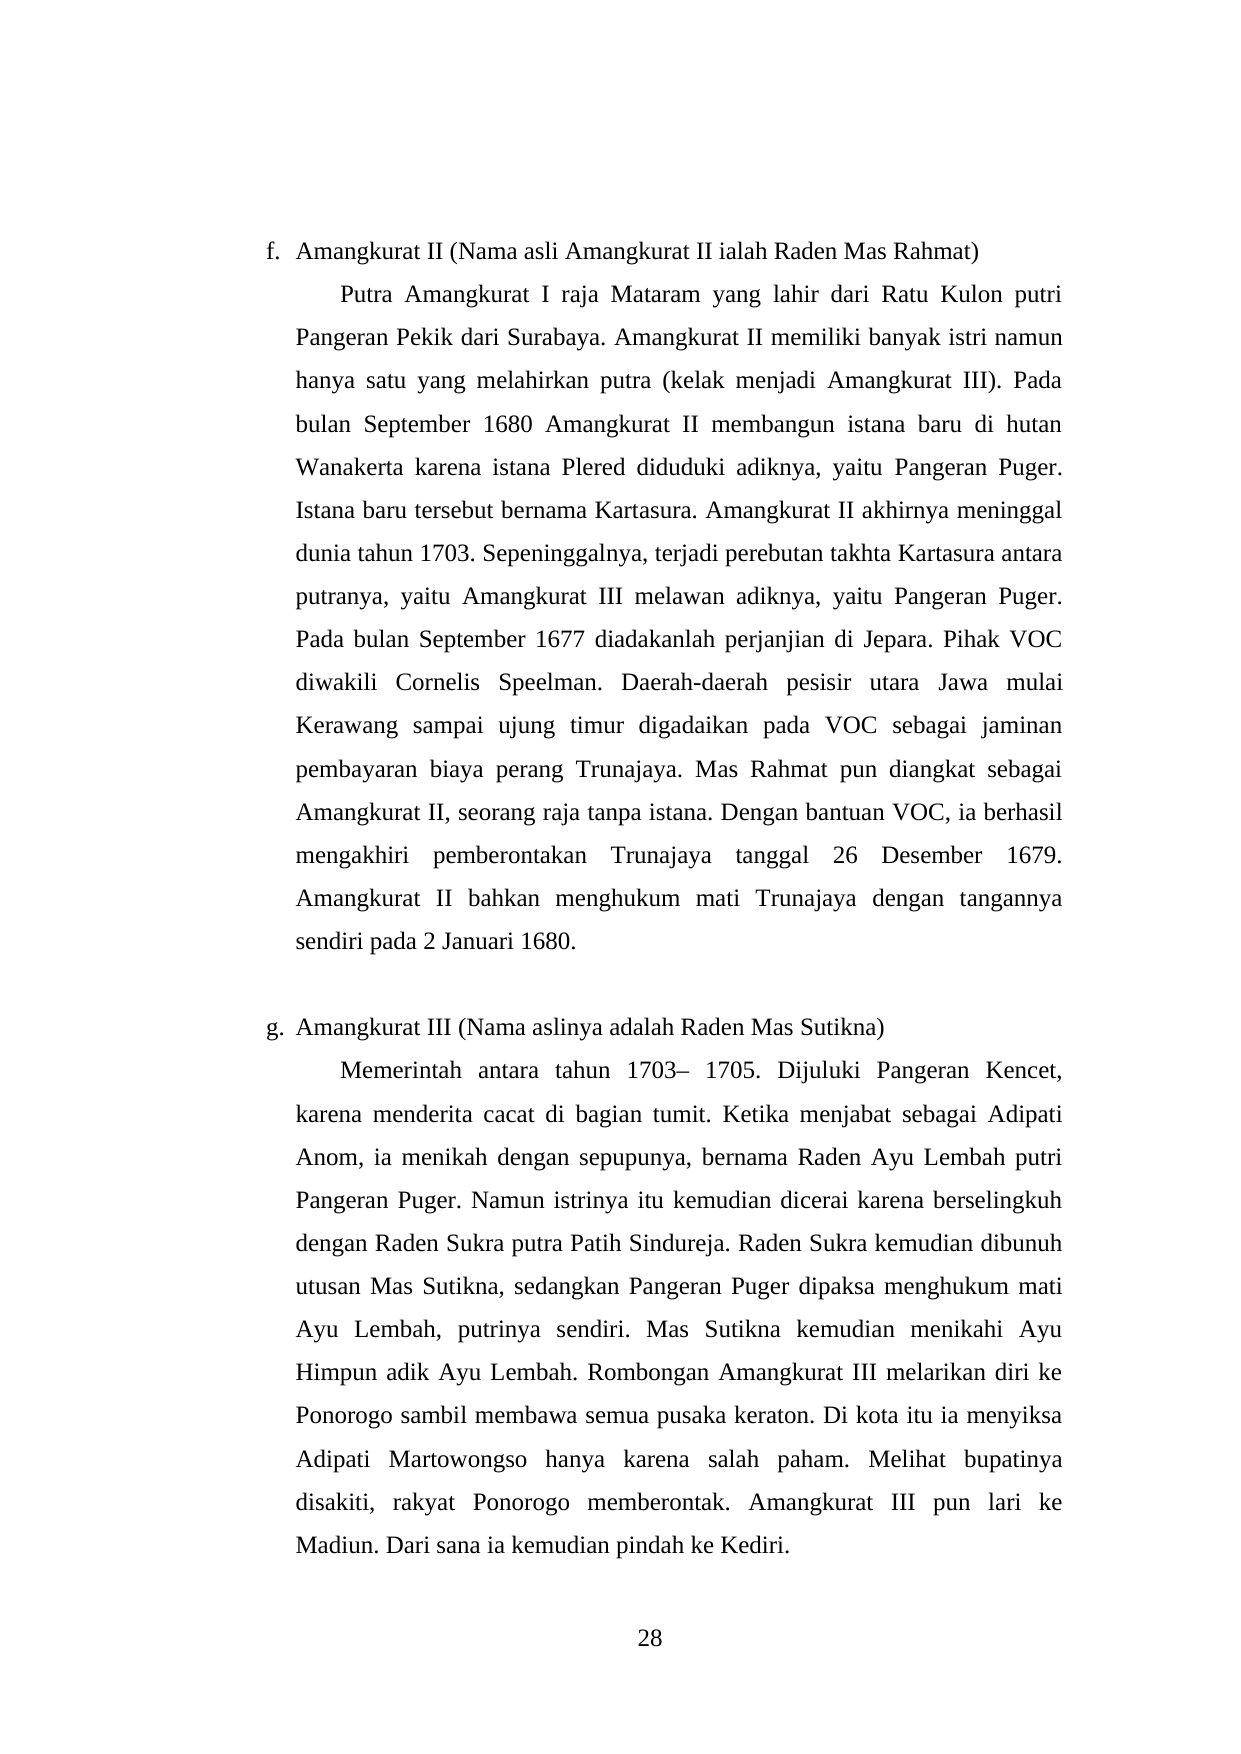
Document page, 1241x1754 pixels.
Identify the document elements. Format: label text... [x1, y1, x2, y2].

list Amangkurat II (Nama asli Amangkurat II ialah Raden Mas Rahmat) [266, 236, 1063, 265]
text Memerintah antara tahun 1703– 1705. Dijuluki Pangeran Kencet, karena menderita cacat di bagian tumit. Ketika menjabat sebagai Adipati Anom, ia menikah dengan sepupunya, bernama Raden Ayu Lembah putri Pangeran Puger. Namun istrinya itu kemudian dicerai karena berselingkuh dengan Raden Sukra putra Patih Sindureja. Raden Sukra kemudian dibunuh utusan Mas Sutikna, sedangkan Pangeran Puger dipaksa menghukum mati Ayu Lembah, putrinya sendiri. Mas Sutikna kemudian menikahi Ayu Himpun adik Ayu Lembah. Rombongan Amangkurat III melarikan diri ke Ponorogo sambil membawa semua pusaka keraton. Di kota itu ia menyiksa Adipati Martowongso hanya karena salah paham. Melihat bupatinya disakiti, rakyat Ponorogo memberontak. Amangkurat III pun lari ke Madiun. Dari sana ia kemudian pindah ke Kediri. [295, 1056, 1063, 1559]
list Amangkurat III (Nama aslinya adalah Raden Mas Sutikna) [266, 1012, 1063, 1041]
text Putra Amangkurat I raja Mataram yang lahir dari Ratu Kulon putri Pangeran Pekik dari Surabaya. Amangkurat II memiliki banyak istri namun hanya satu yang melahirkan putra (kelak menjadi Amangkurat III). Pada bulan September 1680 Amangkurat II membangun istana baru di hutan Wanakerta karena istana Plered diduduki adiknya, yaitu Pangeran Puger. Istana baru tersebut bernama Kartasura. Amangkurat II akhirnya meninggal dunia tahun 1703. Sepeninggalnya, terjadi perebutan takhta Kartasura antara putranya, yaitu Amangkurat III melawan adiknya, yaitu Pangeran Puger. Pada bulan September 1677 diadakanlah perjanjian di Jepara. Pihak VOC diwakili Cornelis Speelman. Daerah-daerah pesisir utara Jawa mulai Kerawang sampai ujung timur digadaikan pada VOC sebagai jaminan pembayaran biaya perang Trunajaya. Mas Rahmat pun diangkat sebagai Amangkurat II, seorang raja tanpa istana. Dengan bantuan VOC, ia berhasil mengakhiri pemberontakan Trunajaya tanggal 26 Desember 1679. Amangkurat II bahkan menghukum mati Trunajaya dengan tangannya sendiri pada 2 Januari 1680. [295, 279, 1063, 955]
